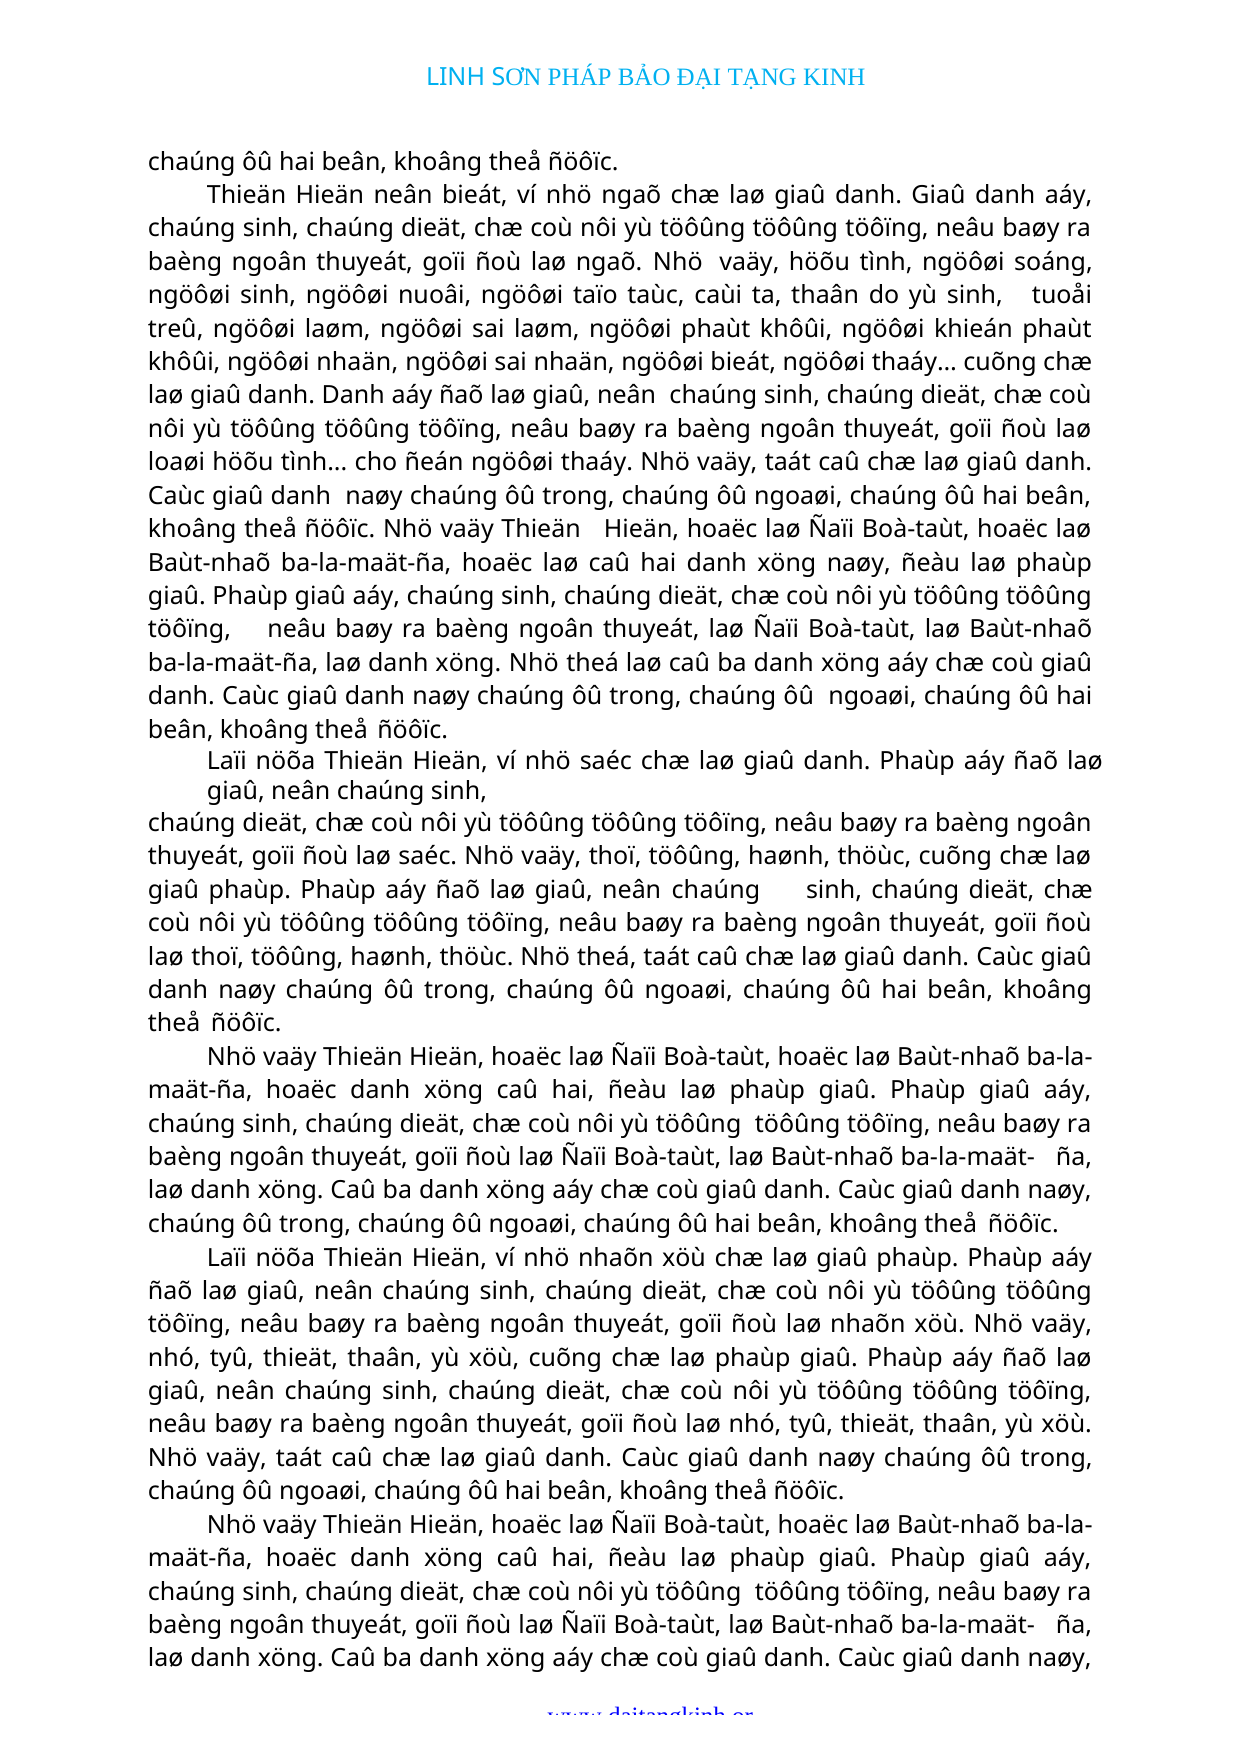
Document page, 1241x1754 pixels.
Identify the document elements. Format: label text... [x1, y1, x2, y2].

text chaúng dieät, chæ coù nôi yù töôûng töôûng töôïng, neâu baøy ra baèng ngoân thuyeát, goïi ñoù laø saéc. Nhö vaäy, thoï, töôûng, haønh, thöùc, cuõng chæ laø giaû phaùp. Phaùp aáy ñaõ laø giaû, neân chaúng sinh, chaúng dieät, chæ coù nôi yù töôûng töôûng töôïng, neâu baøy ra baèng ngoân thuyeát, goïi ñoù laø thoï, töôûng, haønh, thöùc. Nhö theá, taát caû chæ laø giaû danh. Caùc giaû danh naøy chaúng ôû trong, chaúng ôû ngoaøi, chaúng ôû hai beân, khoâng theå ñöôïc. [148, 805, 1093, 1039]
text Laïi nöõa Thieän Hieän, ví nhö nhaõn xöù chæ laø giaû phaùp. Phaùp aáy ñaõ laø giaû, neân chaúng sinh, chaúng dieät, chæ coù nôi yù töôûng töôûng töôïng, neâu baøy ra baèng ngoân thuyeát, goïi ñoù laø nhaõn xöù. Nhö vaäy, nhó, tyû, thieät, thaân, yù xöù, cuõng chæ laø phaùp giaû. Phaùp aáy ñaõ laø giaû, neân chaúng sinh, chaúng dieät, chæ coù nôi yù töôûng töôûng töôïng, neâu baøy ra baèng ngoân thuyeát, goïi ñoù laø nhó, tyû, thieät, thaân, yù xöù. Nhö vaäy, taát caû chæ laø giaû danh. Caùc giaû danh naøy chaúng ôû trong, chaúng ôû ngoaøi, chaúng ôû hai beân, khoâng theå ñöôïc. [148, 1240, 1093, 1507]
text chaúng ôû hai beân, khoâng theå ñöôïc. [148, 145, 1105, 177]
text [148, 1507, 1093, 1674]
text Thieän Hieän neân bieát, ví nhö ngaõ chæ laø giaû danh. Giaû danh aáy, chaúng sinh, chaúng dieät, chæ coù nôi yù töôûng töôûng töôïng, neâu baøy ra baèng ngoân thuyeát, goïi ñoù laø ngaõ. Nhö vaäy, höõu tình, ngöôøi soáng, ngöôøi sinh, ngöôøi nuoâi, ngöôøi taïo taùc, caùi ta, thaân do yù sinh, tuoåi treû, ngöôøi laøm, ngöôøi sai laøm, ngöôøi phaùt khôûi, ngöôøi khieán phaùt khôûi, ngöôøi nhaän, ngöôøi sai nhaän, ngöôøi bieát, ngöôøi thaáy… cuõng chæ laø giaû danh. Danh aáy ñaõ laø giaû, neân chaúng sinh, chaúng dieät, chæ coù nôi yù töôûng töôûng töôïng, neâu baøy ra baèng ngoân thuyeát, goïi ñoù laø loaøi höõu tình... cho ñeán ngöôøi thaáy. Nhö vaäy, taát caû chæ laø giaû danh. Caùc giaû danh naøy chaúng ôû trong, chaúng ôû ngoaøi, chaúng ôû hai beân, khoâng theå ñöôïc. Nhö vaäy Thieän Hieän, hoaëc laø Ñaïi Boà-taùt, hoaëc laø Baùt-nhaõ ba-la-maät-ña, hoaëc laø caû hai danh xöng naøy, ñeàu laø phaùp giaû. Phaùp giaû aáy, chaúng sinh, chaúng dieät, chæ coù nôi yù töôûng töôûng töôïng, neâu baøy ra baèng ngoân thuyeát, laø Ñaïi Boà-taùt, laø Baùt-nhaõ ba-la-maät-ña, laø danh xöng. Nhö theá laø caû ba danh xöng aáy chæ coù giaû danh. Caùc giaû danh naøy chaúng ôû trong, chaúng ôû ngoaøi, chaúng ôû hai beân, khoâng theå ñöôïc. [148, 177, 1093, 746]
text Laïi nöõa Thieän Hieän, ví nhö saéc chæ laø giaû danh. Phaùp aáy ñaõ laø giaû, neân chaúng sinh, [207, 746, 1105, 805]
